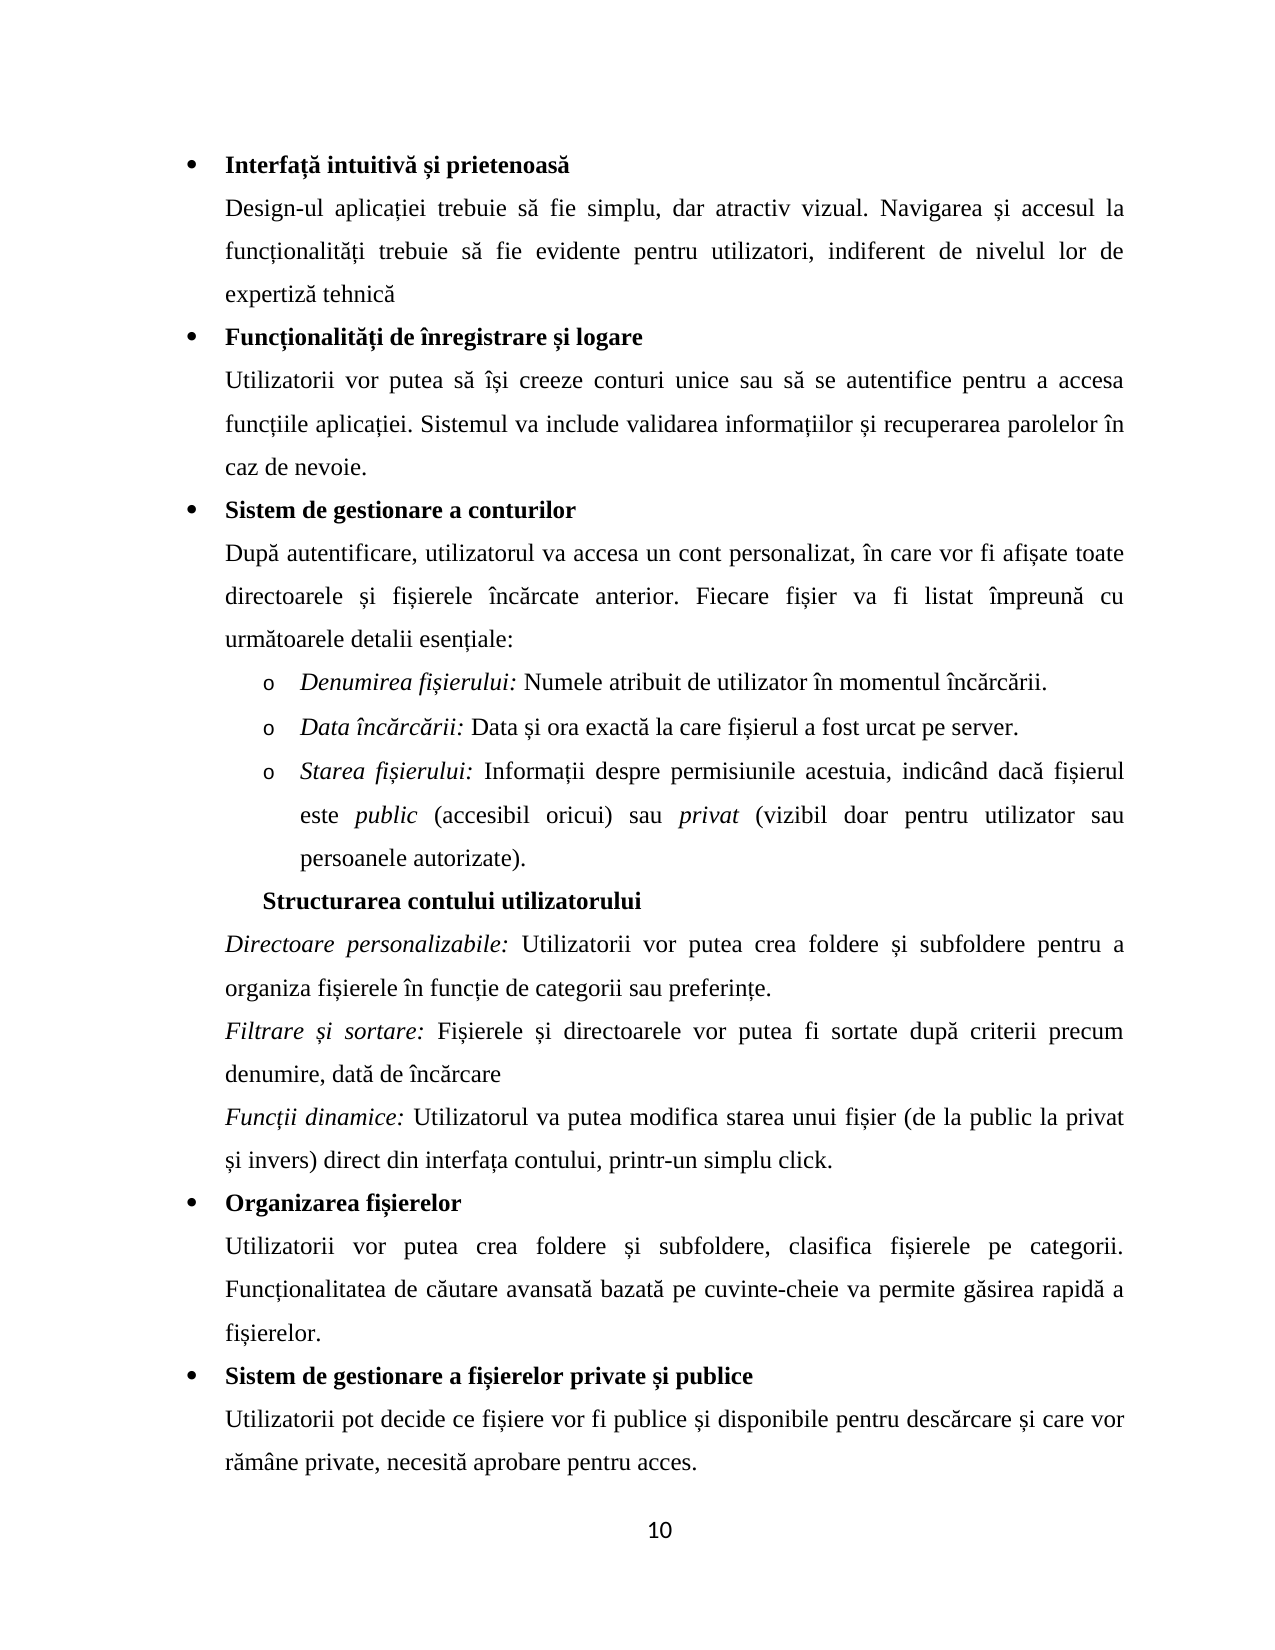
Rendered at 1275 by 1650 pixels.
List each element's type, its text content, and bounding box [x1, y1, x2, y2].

list Denumirea fișierului: Numele atribuit de utilizator în momentul încărcării. [262, 667, 1125, 697]
list Data încărcării: Data și ora exactă la care fișierul a fost urcat pe server. [262, 712, 1125, 741]
list Starea fișierului: Informații despre permisiunile acestuia, indicând dacă fișierul este public (accesibil oricui) sau privat (vizibil doar pentru utilizator sau persoanele autorizate). [262, 756, 1125, 872]
list Sistem de gestionare a fișierelor private și publice Utilizatorii pot decide ce fișiere vor fi publice și disponibile pentru descărcare și care vor rămâne private, necesită aprobare pentru acces. [187, 1361, 1125, 1476]
text Structurarea contului utilizatorului [231, 886, 1125, 915]
text Funcții dinamice: Utilizatorul va putea modifica starea unui fișier (de la public la privat și invers) direct din interfața contului, printr-un simplu click. [225, 1102, 1125, 1174]
list Sistem de gestionare a conturilor După autentificare, utilizatorul va accesa un cont personalizat, în care vor fi afișate toate directoarele și fișierele încărcate anterior. Fiecare fișier va fi listat împreună cu următoarele detalii esențiale: [187, 495, 1125, 653]
list Organizarea fișierelor Utilizatorii vor putea crea foldere și subfoldere, clasifica fișierele pe categorii. Funcționalitatea de căutare avansată bazată pe cuvinte-cheie va permite găsirea rapidă a fișierelor. [187, 1188, 1125, 1346]
list Interfață intuitivă și prietenoasă Design-ul aplicației trebuie să fie simplu, dar atractiv vizual. Navigarea și accesul la funcționalități trebuie să fie evidente pentru utilizatori, indiferent de nivelul lor de expertiză tehnică [187, 150, 1125, 308]
list Funcționalități de înregistrare și logare Utilizatorii vor putea să își creeze conturi unice sau să se autentifice pentru a accesa funcțiile aplicației. Sistemul va include validarea informațiilor și recuperarea parolelor în caz de nevoie. [187, 322, 1125, 481]
text Directoare personalizabile: Utilizatorii vor putea crea foldere și subfoldere pentru a organiza fișierele în funcție de categorii sau preferințe. [225, 929, 1125, 1001]
text Filtrare și sortare: Fișierele și directoarele vor putea fi sortate după criterii precum denumire, dată de încărcare [225, 1016, 1125, 1088]
